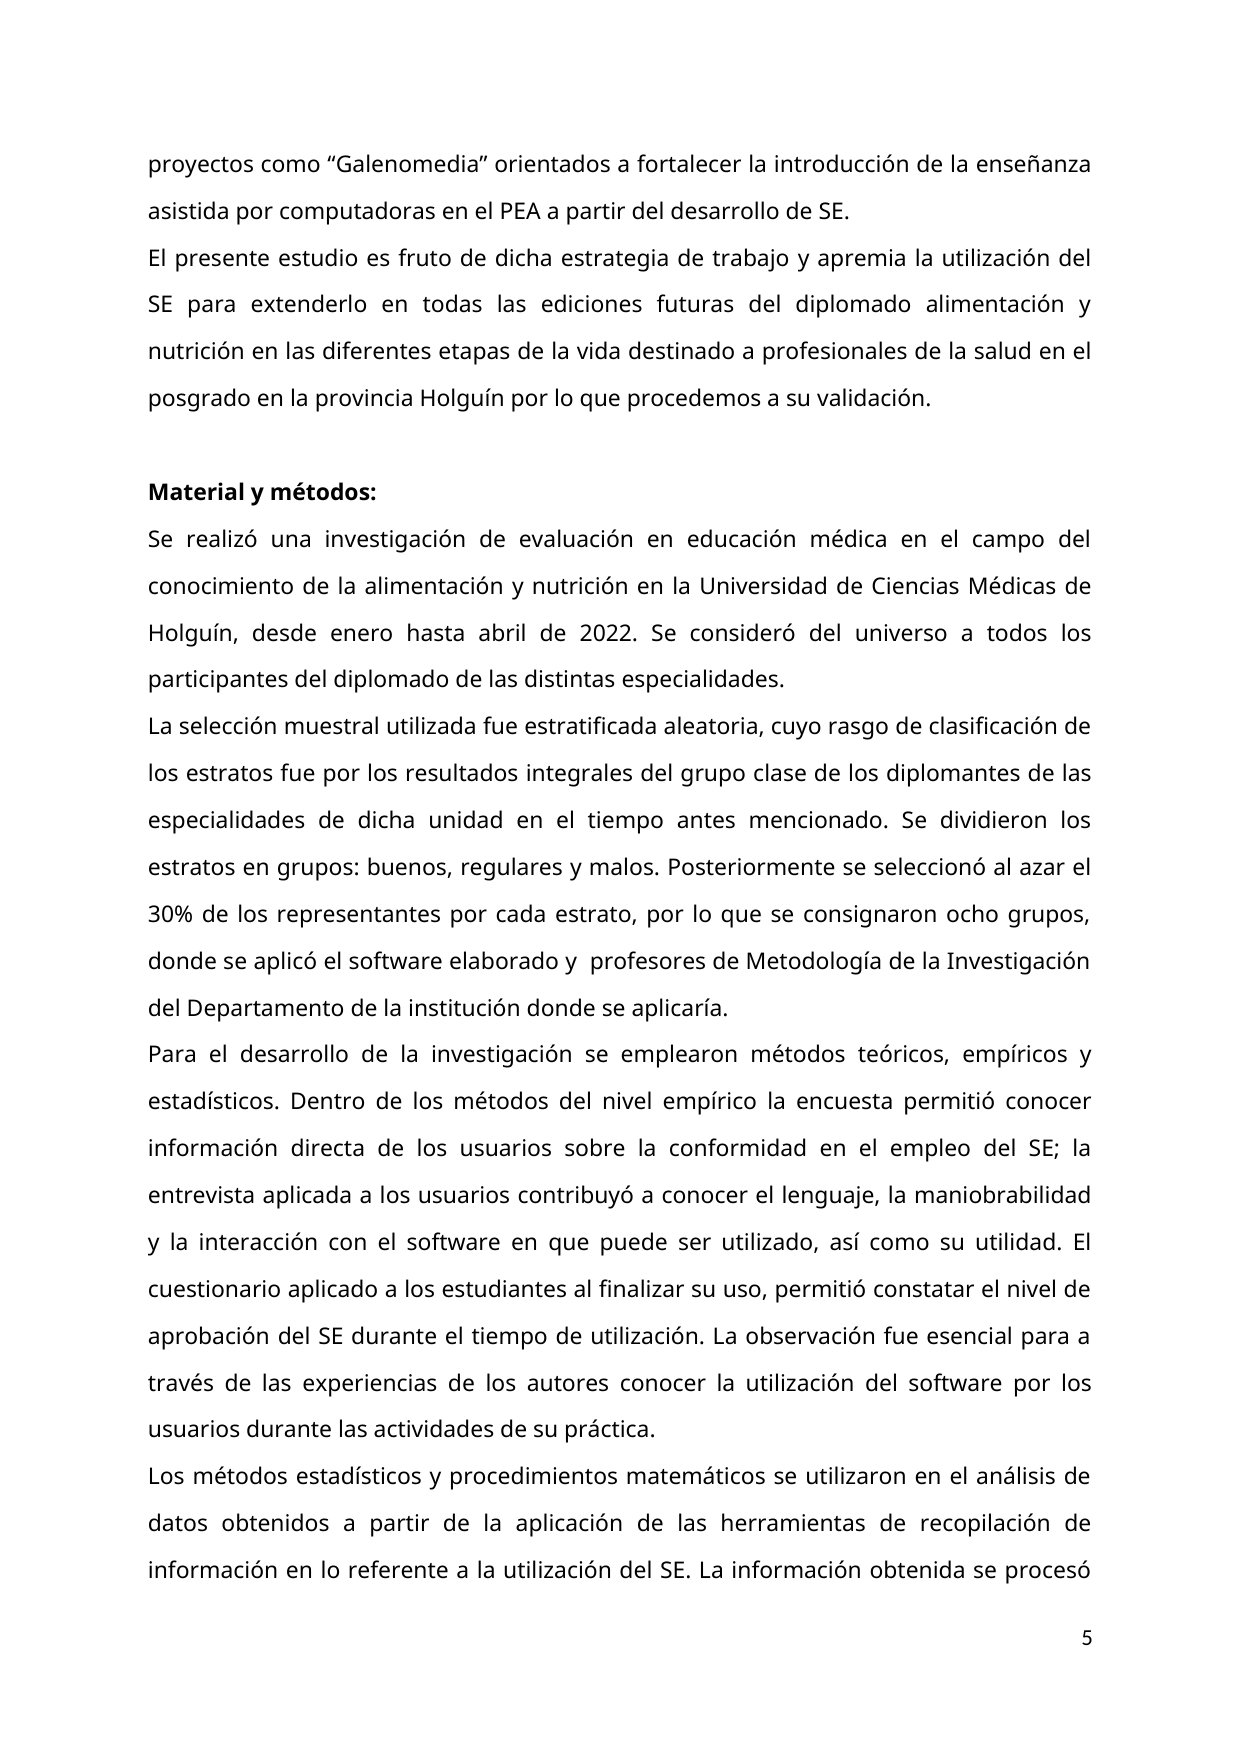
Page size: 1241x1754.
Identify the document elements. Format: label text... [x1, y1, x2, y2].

text Se realizó una investigación de evaluación en educación médica en el campo del conocimiento de la alimentación y nutrición en la Universidad de Ciencias Médicas de Holguín, desde enero hasta abril de 2022. Se consideró del universo a todos los participantes del diplomado de las distintas especialidades. [148, 523, 1092, 694]
text El presente estudio es fruto de dicha estrategia de trabajo y apremia la utilización del SE para extenderlo en todas las ediciones futuras del diplomado alimentación y nutrición en las diferentes etapas de la vida destinado a profesionales de la salud en el posgrado en la provincia Holguín por lo que procedemos a su validación. [148, 241, 1092, 413]
text Material y métodos: [148, 476, 1092, 507]
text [148, 1460, 1092, 1585]
text La selección muestral utilizada fue estratificada aleatoria, cuyo rasgo de clasificación de los estratos fue por los resultados integrales del grupo clase de los diplomantes de las especialidades de dicha unidad en el tiempo antes mencionado. Se dividieron los estratos en grupos: buenos, regulares y malos. Posteriormente se seleccionó al azar el 30% de los representantes por cada estrato, por lo que se consignaron ocho grupos, donde se aplicó el software elaborado y profesores de Metodología de la Investigación del Departamento de la institución donde se aplicaría. [148, 710, 1092, 1023]
text Para el desarrollo de la investigación se emplearon métodos teóricos, empíricos y estadísticos. Dentro de los métodos del nivel empírico la encuesta permitió conocer información directa de los usuarios sobre la conformidad en el empleo del SE; la entrevista aplicada a los usuarios contribuyó a conocer el lenguaje, la maniobrabilidad y la interacción con el software en que puede ser utilizado, así como su utilidad. El cuestionario aplicado a los estudiantes al finalizar su uso, permitió constatar el nivel de aprobación del SE durante el tiempo de utilización. La observación fue esencial para a través de las experiencias de los autores conocer la utilización del software por los usuarios durante las actividades de su práctica. [148, 1038, 1092, 1444]
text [148, 148, 1092, 226]
